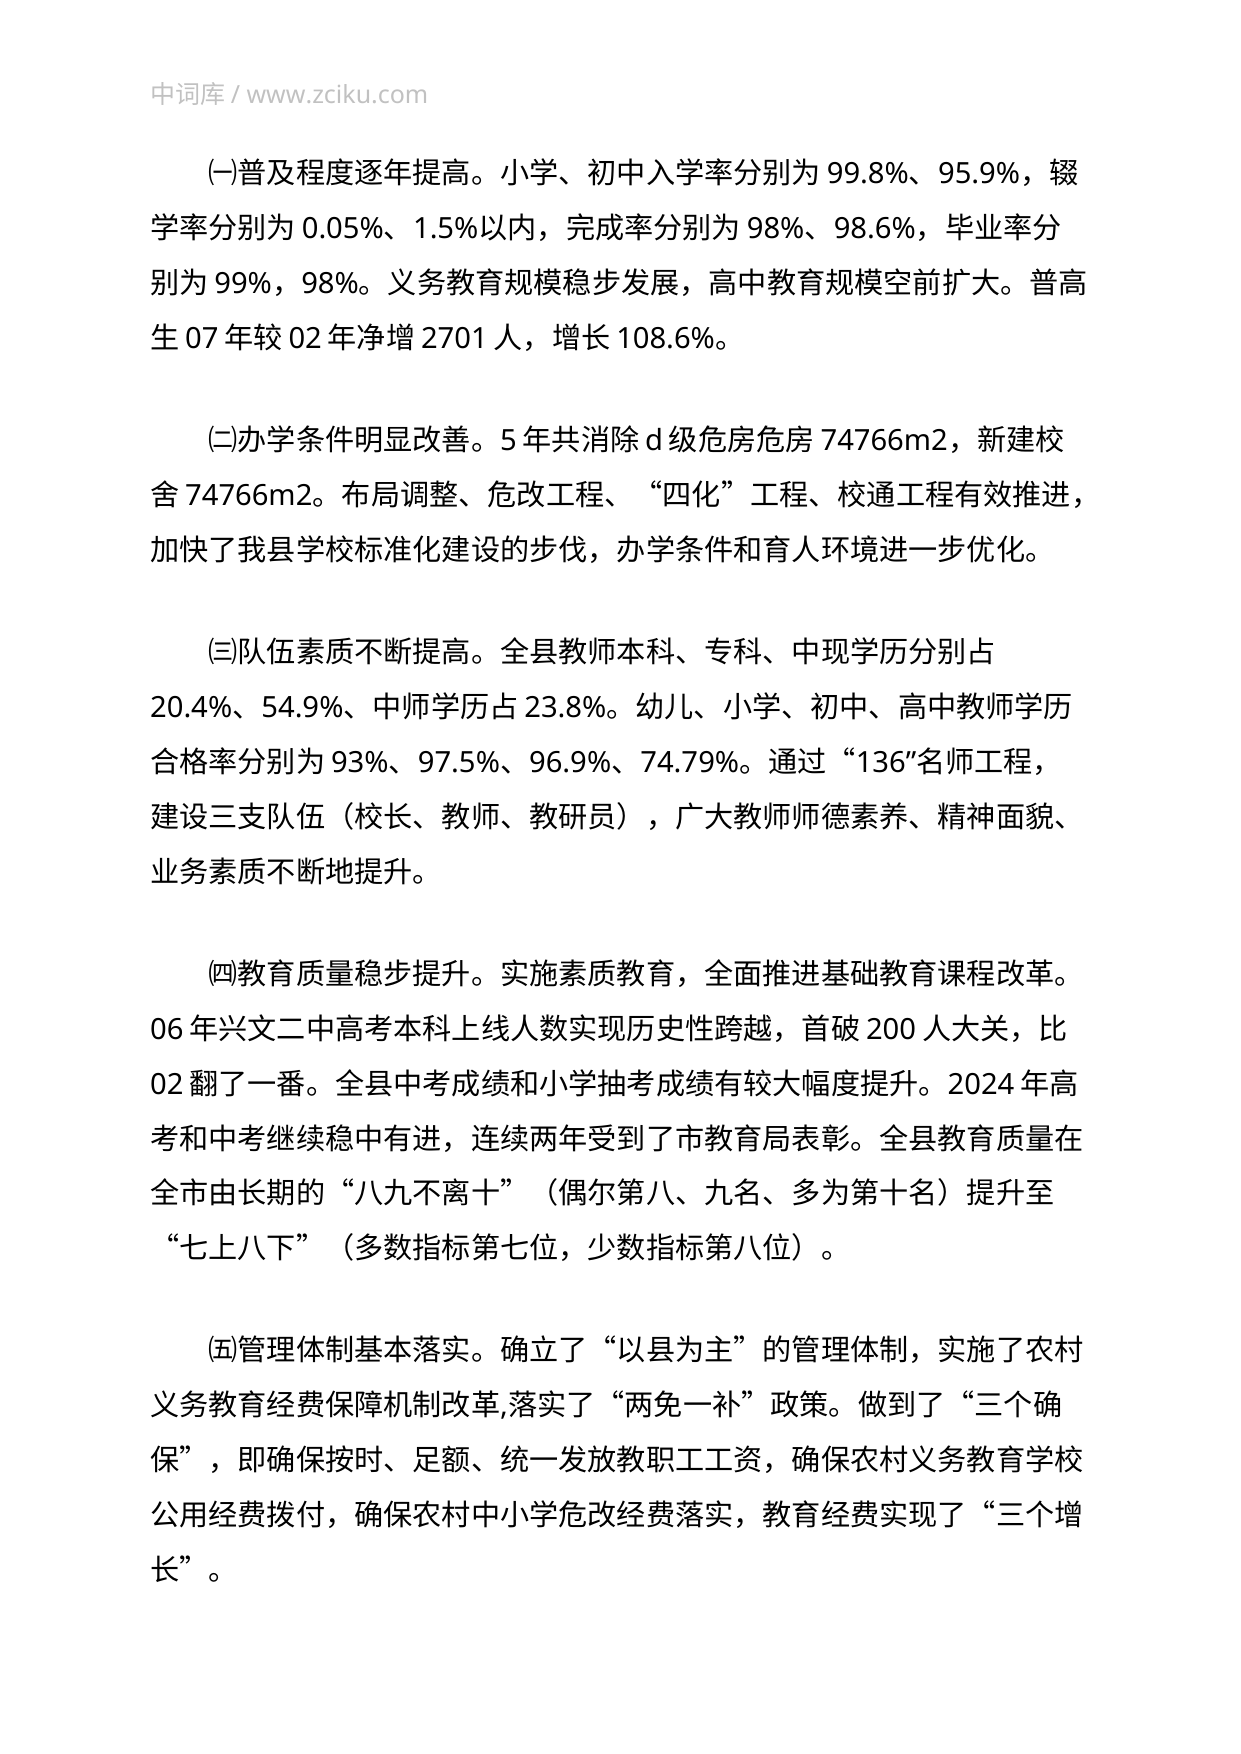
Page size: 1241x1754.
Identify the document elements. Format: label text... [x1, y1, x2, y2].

text ㈢队伍素质不断提高。全县教师本科、专科、中现学历分别占20.4%、54.9%、中师学历占23.8%。幼儿、小学、初中、高中教师学历合格率分别为93%、97.5%、96.9%、74.79%。通过“136”名师工程，建设三支队伍（校长、教师、教研员），广大教师师德素养、精神面貌、业务素质不断地提升。 [150, 629, 1090, 891]
text ㈠普及程度逐年提高。小学、初中入学率分别为99.8%、95.9%，辍学率分别为0.05%、1.5%以内，完成率分别为98%、98.6%，毕业率分别为99%，98%。义务教育规模稳步发展，高中教育规模空前扩大。普高生07年较02年净增2701人，增长108.6%。 [150, 150, 1090, 357]
text ㈡办学条件明显改善。5年共消除d级危房危房74766m2，新建校舍74766m2。布局调整、危改工程、“四化”工程、校通工程有效推进，加快了我县学校标准化建设的步伐，办学条件和育人环境进一步优化。 [150, 417, 1090, 569]
text ㈤管理体制基本落实。确立了“以县为主”的管理体制，实施了农村义务教育经费保障机制改革,落实了“两免一补”政策。做到了“三个确保”，即确保按时、足额、统一发放教职工工资，确保农村义务教育学校公用经费拨付，确保农村中小学危改经费落实，教育经费实现了“三个增长”。 [150, 1327, 1090, 1589]
text ㈣教育质量稳步提升。实施素质教育，全面推进基础教育课程改革。06年兴文二中高考本科上线人数实现历史性跨越，首破200人大关，比02翻了一番。全县中考成绩和小学抽考成绩有较大幅度提升。2024年高考和中考继续稳中有进，连续两年受到了市教育局表彰。全县教育质量在全市由长期的“八九不离十”（偶尔第八、九名、多为第十名）提升至“七上八下”（多数指标第七位，少数指标第八位）。 [150, 950, 1090, 1267]
